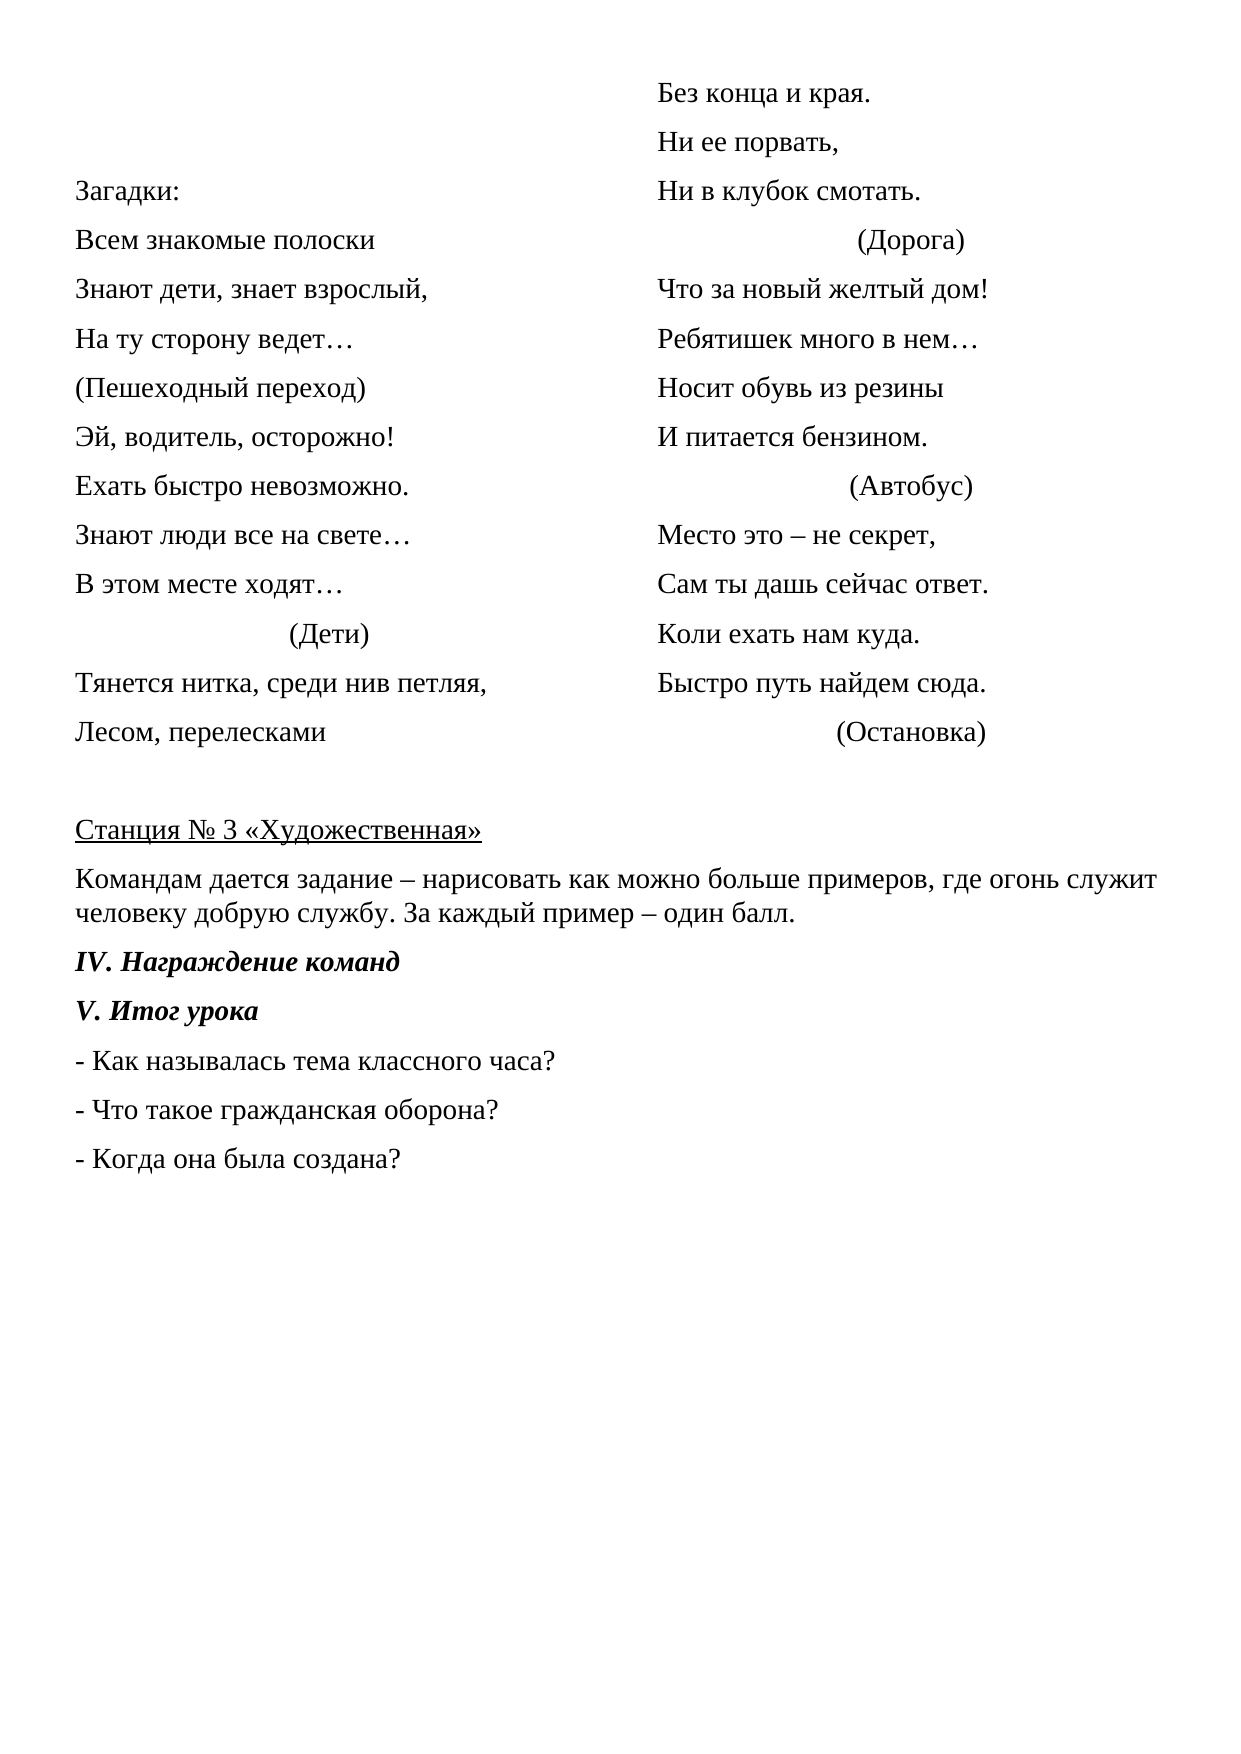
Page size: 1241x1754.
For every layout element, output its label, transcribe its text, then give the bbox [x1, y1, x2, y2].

text Всем знакомые полоски [75, 222, 583, 256]
text Ехать быстро невозможно. [75, 468, 583, 502]
text Носит обувь из резины [657, 370, 1165, 403]
text Место это – не секрет, [657, 517, 1165, 551]
text Загадки: [75, 173, 583, 207]
text Знают дети, знает взрослый, [75, 272, 583, 305]
text Без конца и края. [657, 75, 1165, 108]
text Эй, водитель, осторожно! [75, 419, 583, 453]
text На ту сторону ведет… [75, 321, 583, 354]
text Ни в клубок смотать. [657, 173, 1165, 207]
text (Пешеходный переход) [75, 370, 583, 403]
text Знают люди все на свете… [75, 517, 583, 551]
text Сам ты дашь сейчас ответ. [657, 567, 1165, 600]
text - Когда она была создана? [75, 1141, 1165, 1174]
text Станция № 3 «Художественная» [75, 812, 1165, 846]
text (Автобус) [657, 468, 1165, 502]
text (Дорога) [657, 222, 1165, 256]
text Ни ее порвать, [657, 124, 1165, 158]
text Ребятишек много в нем… [657, 321, 1165, 354]
text (Остановка) [657, 714, 1165, 748]
text В этом месте ходят… [75, 567, 583, 600]
text - Что такое гражданская оборона? [75, 1092, 1165, 1125]
text - Как называлась тема классного часа? [75, 1043, 1165, 1076]
text Коли ехать нам куда. [657, 616, 1165, 649]
text Тянется нитка, среди нив петляя, [75, 665, 583, 698]
text Лесом, перелесками [75, 714, 583, 748]
text Что за новый желтый дом! [657, 272, 1165, 305]
text (Дети) [75, 616, 583, 649]
text IV. Награждение команд [75, 944, 1165, 978]
text И питается бензином. [657, 419, 1165, 453]
text Командам дается задание – нарисовать как можно больше примеров, где огонь служит человеку добрую службу. За каждый пример – один балл. [75, 862, 1165, 929]
text Быстро путь найдем сюда. [657, 665, 1165, 698]
text V. Итог урока [75, 993, 1165, 1027]
